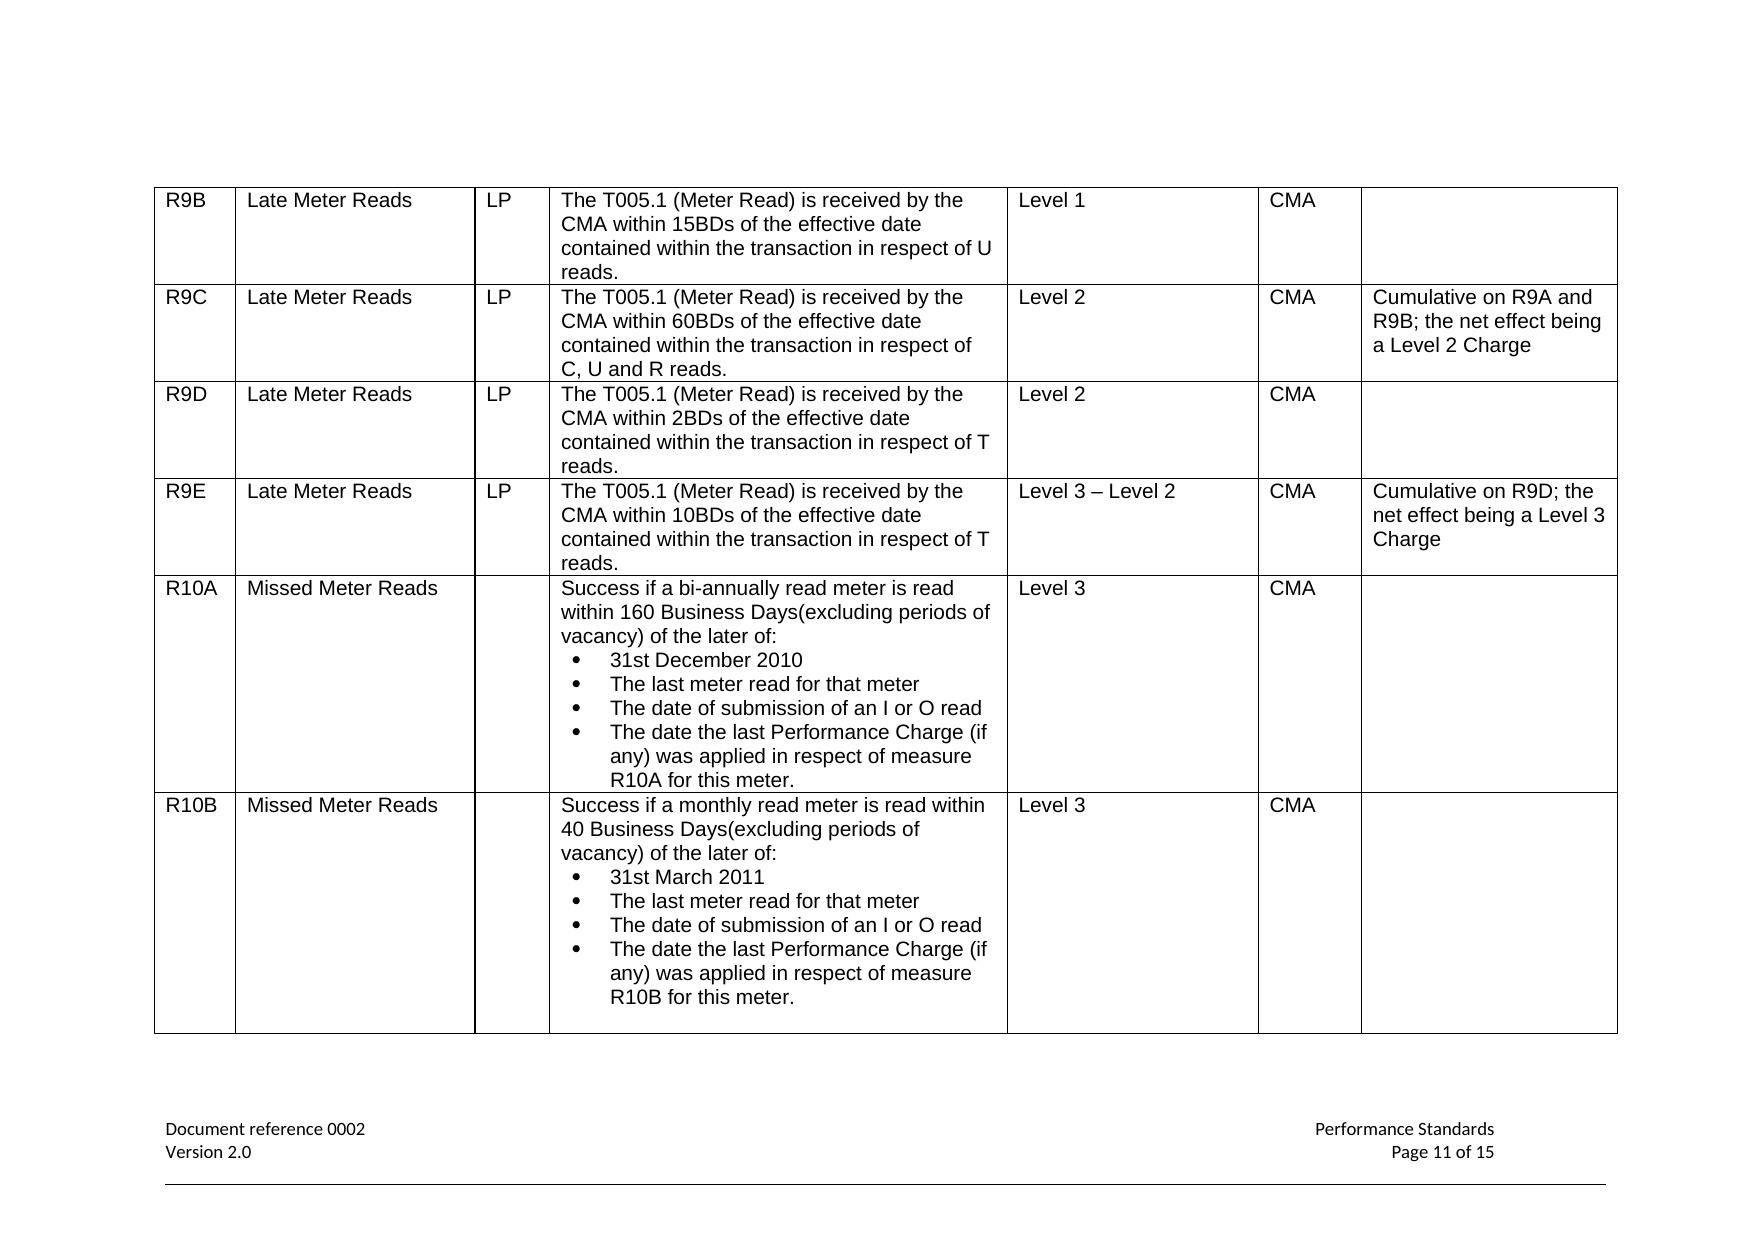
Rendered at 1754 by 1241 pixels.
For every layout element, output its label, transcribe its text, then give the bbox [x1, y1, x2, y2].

table_cell R10A [155, 576, 235, 792]
table_cell The T005.1 (Meter Read) is received by the CMA within 2BDs of the effective date contained within the transaction in respect of T reads. [550, 382, 1007, 478]
table_cell Level 3 – Level 2 [1008, 479, 1258, 575]
table_cell Cumulative on R9A and R9B; the net effect being a Level 2 Charge [1362, 285, 1617, 381]
table_cell R10B [155, 793, 235, 1033]
table_cell LP [476, 382, 549, 478]
table_cell LP [476, 188, 549, 284]
table_cell Success if a bi-annually read meter is read within 160 Business Days(excluding periods of vacancy) of the later of: 31st December 2010 The last meter read for that meter The date of submission of an I or O read The date the last Performance Charge (if any) was applied in respect of measure R10A for this meter. [550, 576, 1007, 792]
table_cell [1362, 576, 1617, 792]
table_cell CMA [1259, 188, 1361, 284]
table_cell Level 3 [1008, 576, 1258, 792]
table_cell The T005.1 (Meter Read) is received by the CMA within 10BDs of the effective date contained within the transaction in respect of T reads. [550, 479, 1007, 575]
table_cell Success if a monthly read meter is read within 40 Business Days(excluding periods of vacancy) of the later of: 31st March 2011 The last meter read for that meter The date of submission of an I or O read The date the last Performance Charge (if any) was applied in respect of measure R10B for this meter. [550, 793, 1007, 1033]
table_cell The T005.1 (Meter Read) is received by the CMA within 60BDs of the effective date contained within the transaction in respect of C, U and R reads. [550, 285, 1007, 381]
table_cell Late Meter Reads [236, 188, 474, 284]
table_cell Missed Meter Reads [236, 576, 474, 792]
table_cell [1362, 188, 1617, 284]
table_cell CMA [1259, 576, 1361, 792]
table_cell Late Meter Reads [236, 479, 474, 575]
table_cell CMA [1259, 793, 1361, 1033]
table_cell Cumulative on R9D; the net effect being a Level 3 Charge [1362, 479, 1617, 575]
table_cell [1362, 793, 1617, 1033]
table_cell R9D [155, 382, 235, 478]
table_cell R9E [155, 479, 235, 575]
table_cell LP [476, 285, 549, 381]
table_cell LP [476, 479, 549, 575]
table_cell CMA [1259, 382, 1361, 478]
table_cell Level 2 [1008, 382, 1258, 478]
table_cell CMA [1259, 479, 1361, 575]
table_cell Late Meter Reads [236, 382, 474, 478]
table_cell R9C [155, 285, 235, 381]
table_cell Level 3 [1008, 793, 1258, 1033]
table_cell Level 2 [1008, 285, 1258, 381]
table_cell R9B [155, 188, 235, 284]
table_cell Late Meter Reads [236, 285, 474, 381]
table_cell CMA [1259, 285, 1361, 381]
table_cell [476, 576, 549, 792]
table_cell The T005.1 (Meter Read) is received by the CMA within 15BDs of the effective date contained within the transaction in respect of U reads. [550, 188, 1007, 284]
table_cell Level 1 [1008, 188, 1258, 284]
table_cell [476, 793, 549, 1033]
table_cell Missed Meter Reads [236, 793, 474, 1033]
table_cell [1362, 382, 1617, 478]
